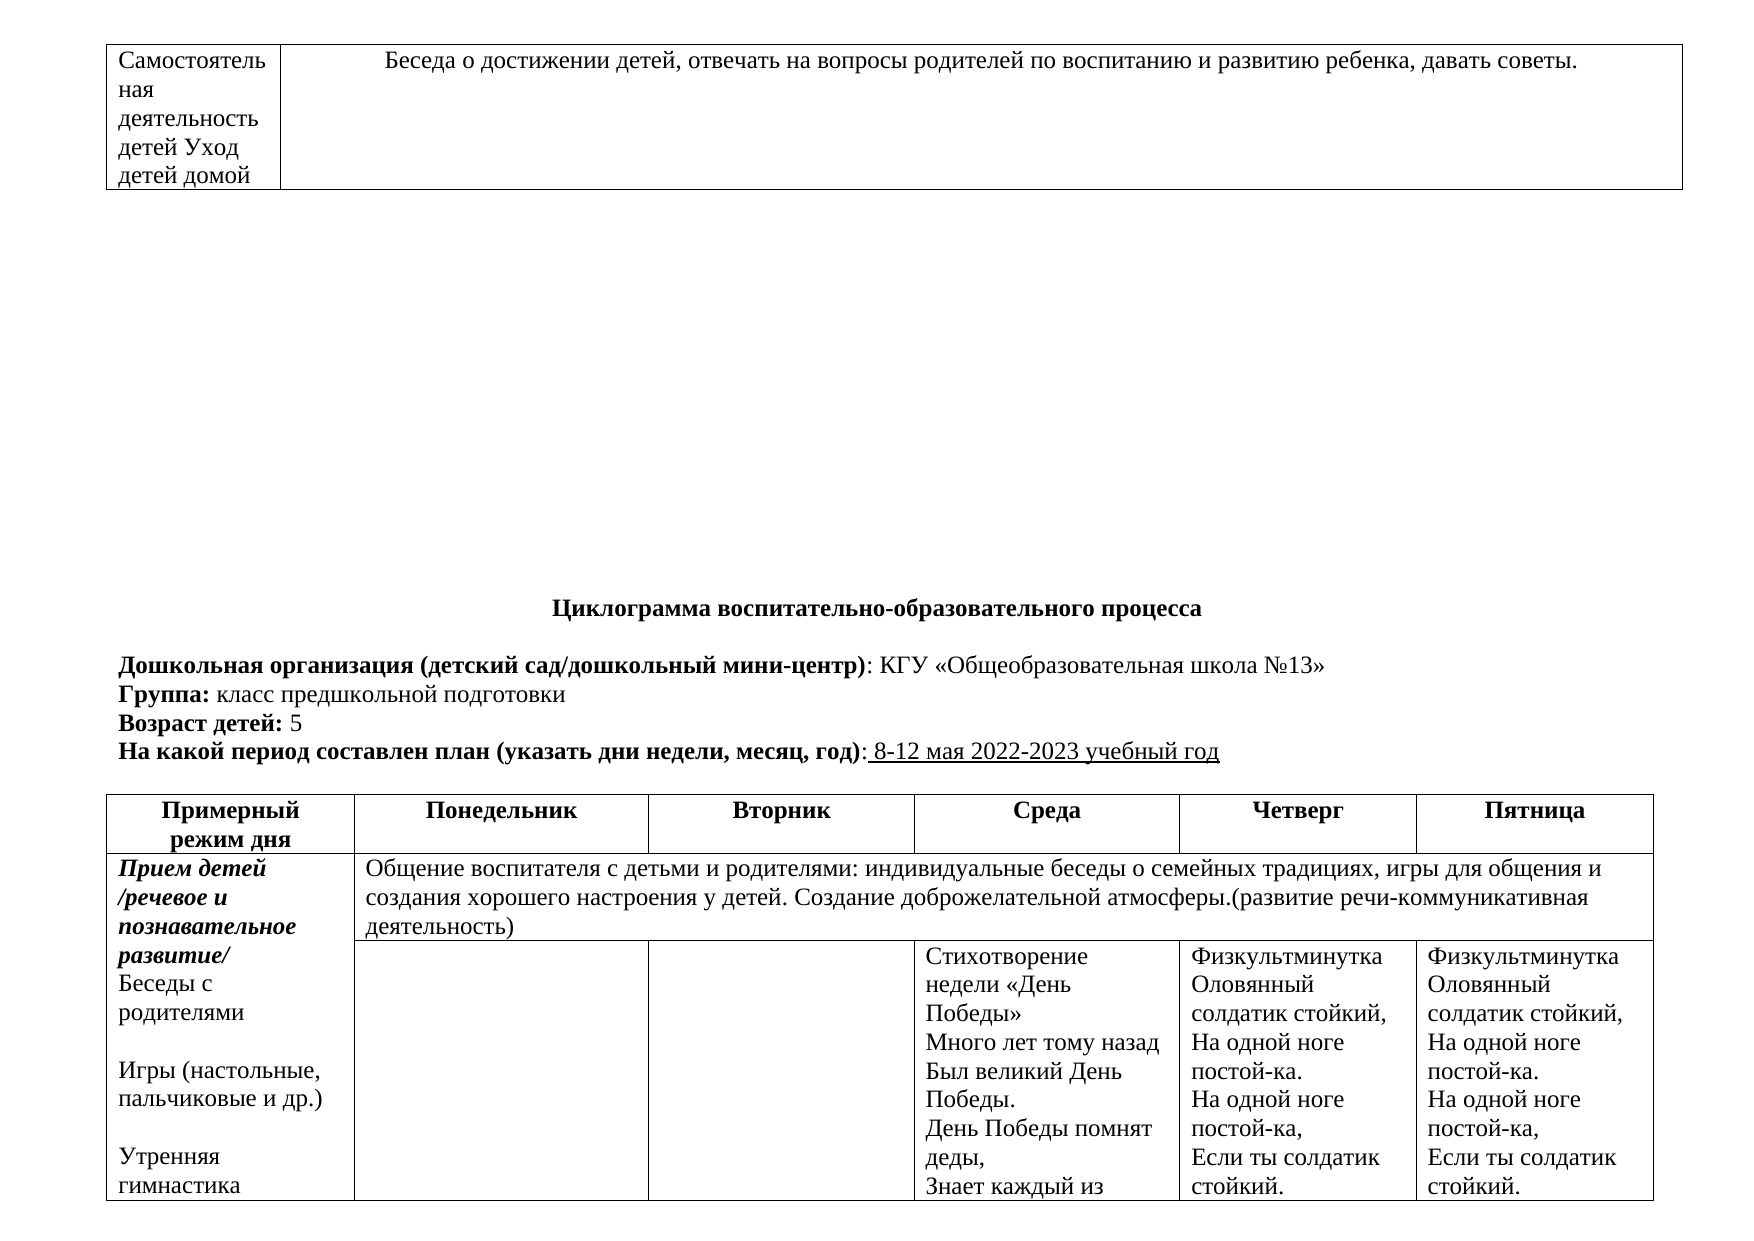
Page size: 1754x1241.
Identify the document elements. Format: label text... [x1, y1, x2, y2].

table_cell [281, 45, 1682, 189]
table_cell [915, 941, 1179, 1199]
table_header Четверг [1180, 795, 1416, 852]
text Группа: класс предшкольной подготовки [118, 679, 1636, 708]
table_cell Общение воспитателя с детьми и родителями: индивидуальные беседы о семейных традициях, игры для общения и создания хорошего настроения у детей. Создание доброжелательной атмосферы.(развитие речи-коммуникативная деятельность) [355, 854, 1653, 940]
table_header Пятница [1417, 795, 1653, 852]
table_cell Прием детей /речевое и познавательное развитие/ Беседы с родителями Игры (настольные, пальчиковые и др.) Утренняя гимнастика (двигательная активность,игро-вая деятельность [107, 854, 354, 1199]
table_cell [1417, 941, 1653, 1199]
text Дошкольная организация (детский сад/дошкольный мини-центр): КГУ «Общеобразовательная школа №13» [118, 650, 1636, 679]
text Циклограмма воспитательно-образовательного процесса [118, 593, 1636, 621]
table_cell [649, 941, 914, 1199]
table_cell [1180, 941, 1416, 1199]
table_cell [355, 941, 648, 1199]
text Возраст детей: 5 [118, 708, 1636, 736]
text На какой период составлен план (указать дни недели, месяц, год): 8-12 мая 2022-2023 учебный год [118, 736, 1636, 765]
table_header Понедельник [355, 795, 648, 852]
table_header Вторник [649, 795, 914, 852]
table_header Примерный режим дня [107, 795, 354, 852]
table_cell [107, 45, 280, 189]
table_header Среда [915, 795, 1179, 852]
